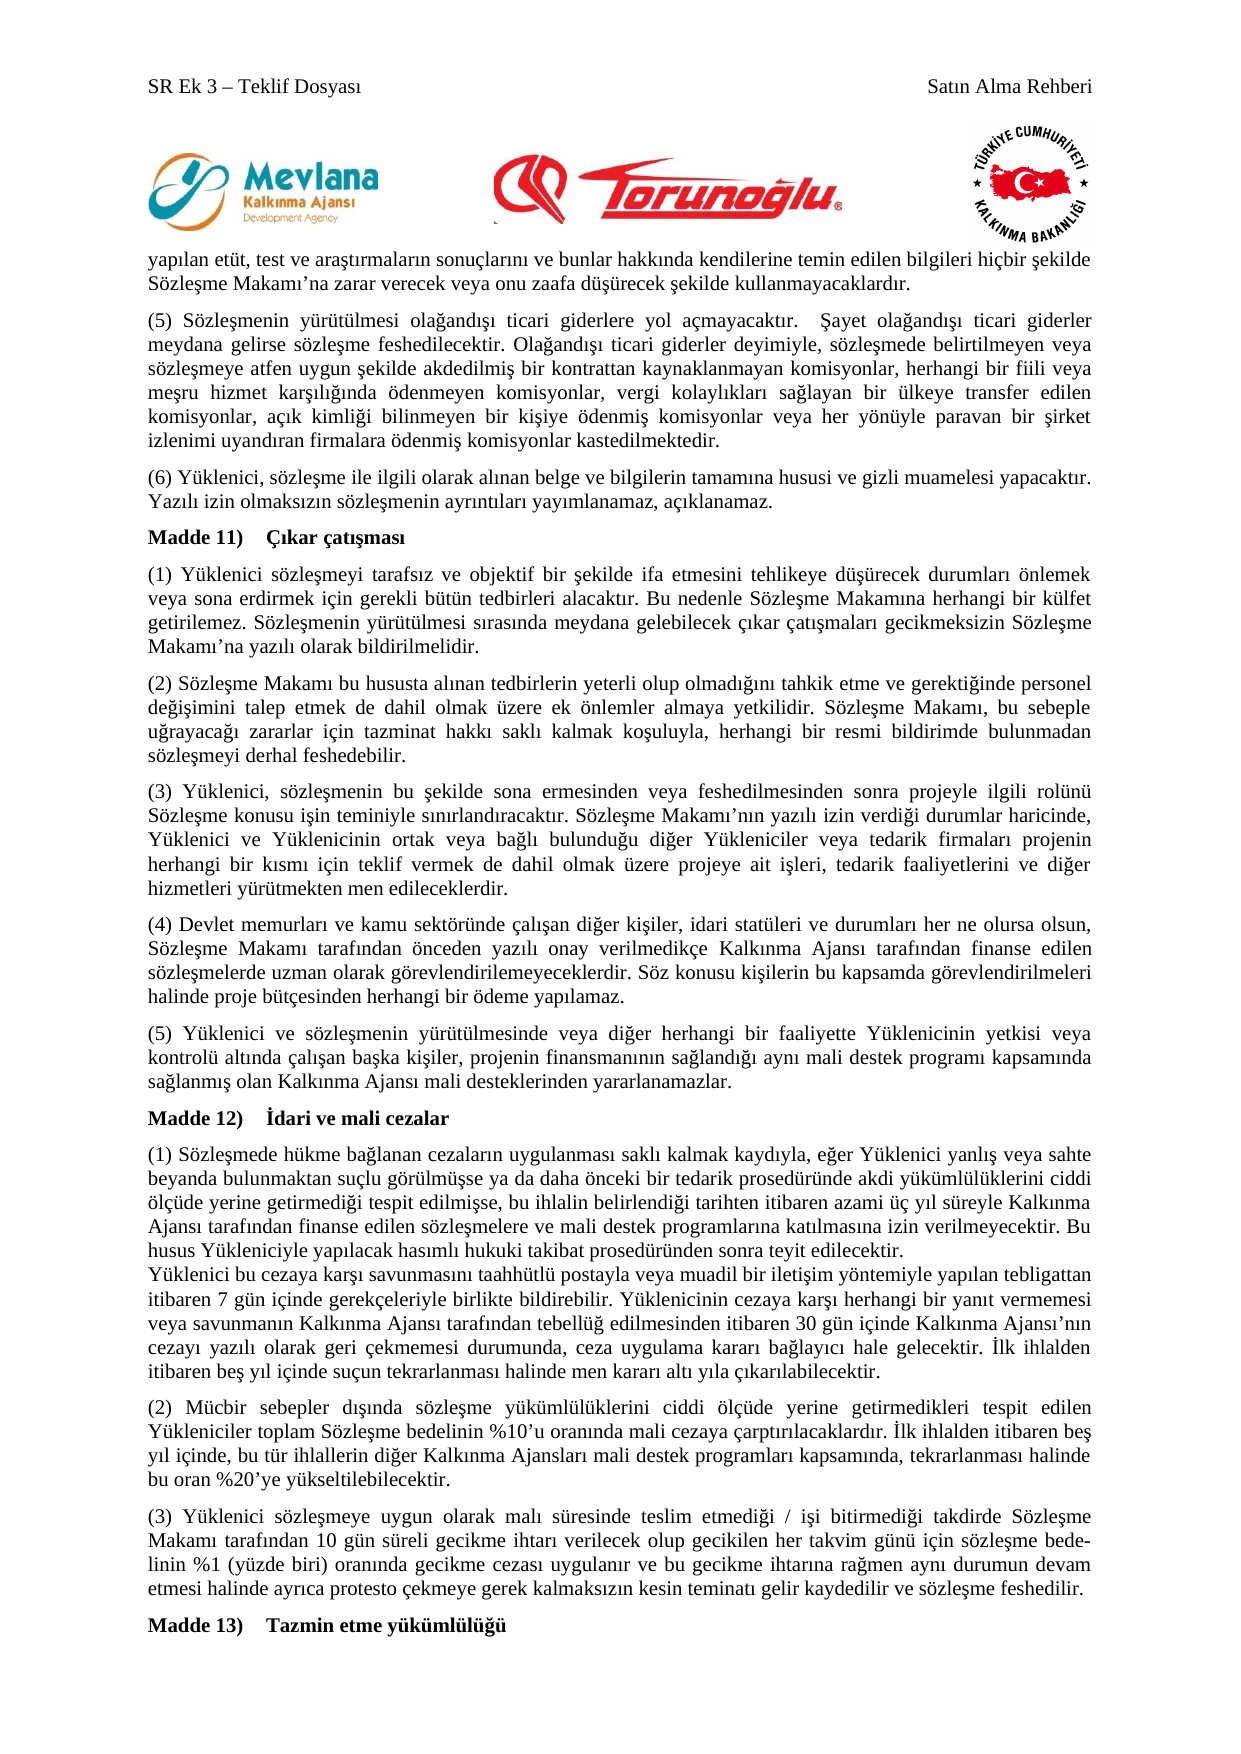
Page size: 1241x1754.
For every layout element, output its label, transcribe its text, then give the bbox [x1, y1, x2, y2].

list Çıkar çatışması [148, 525, 1093, 549]
list Tazmin etme yükümlülüğü [148, 1613, 1093, 1637]
text (5) Sözleşmenin yürütülmesi olağandışı ticari giderlere yol açmayacaktır. Şayet olağandışı ticari giderler meydana gelirse sözleşme feshedilecektir. Olağandışı ticari giderler deyimiyle, sözleşmede belirtilmeyen veya sözleşmeye atfen uygun şekilde akdedilmiş bir kontrattan kaynaklanmayan komisyonlar, herhangi bir fiili veya meşru hizmet karşılığında ödenmeyen komisyonlar, vergi kolaylıkları sağlayan bir ülkeye transfer edilen komisyonlar, açık kimliği bilinmeyen bir kişiye ödenmiş komisyonlar veya her yönüyle paravan bir şirket izlenimi uyandıran firmalara ödenmiş komisyonlar kastedilmektedir. [148, 308, 1093, 452]
picture [968, 121, 1093, 247]
text Yüklenici bu cezaya karşı savunmasını taahhütlü postayla veya muadil bir iletişim yöntemiyle yapılan tebligattan itibaren 7 gün içinde gerekçeleriyle birlikte bildirebilir. Yüklenicinin cezaya karşı herhangi bir yanıt vermemesi veya savunmanın Kalkınma Ajansı tarafından tebellüğ edilmesinden itibaren 30 gün içinde Kalkınma Ajansı’nın cezayı yazılı olarak geri çekmemesi durumunda, ceza uygulama kararı bağlayıcı hale gelecektir. İlk ihlalden itibaren beş yıl içinde suçun tekrarlanması halinde men kararı altı yıla çıkarılabilecektir. [148, 1262, 1093, 1383]
text (2) Mücbir sebepler dışında sözleşme yükümlülüklerini ciddi ölçüde yerine getirmedikleri tespit edilen Yükleniciler toplam Sözleşme bedelinin %10’u oranında mali cezaya çarptırılacaklardır. İlk ihlalden itibaren beş yıl içinde, bu tür ihlallerin diğer Kalkınma Ajansları mali destek programları kapsamında, tekrarlanması halinde bu oran %20’ye yükseltilebilecektir. [148, 1395, 1093, 1491]
text (1) Yüklenici sözleşmeyi tarafsız ve objektif bir şekilde ifa etmesini tehlikeye düşürecek durumları önlemek veya sona erdirmek için gerekli bütün tedbirleri alacaktır. Bu nedenle Sözleşme Makamına herhangi bir külfet getirilemez. Sözleşmenin yürütülmesi sırasında meydana gelebilecek çıkar çatışmaları gecikmeksizin Sözleşme Makamı’na yazılı olarak bildirilmelidir. [148, 562, 1093, 658]
text (2) Sözleşme Makamı bu hususta alınan tedbirlerin yeterli olup olmadığını tahkik etme ve gerektiğinde personel değişimini talep etmek de dahil olmak üzere ek önlemler almaya yetkilidir. Sözleşme Makamı, bu sebeple uğrayacağı zararlar için tazminat hakkı saklı kalmak koşuluyla, herhangi bir resmi bildirimde bulunmadan sözleşmeyi derhal feshedebilir. [148, 671, 1093, 767]
list İdari ve mali cezalar [148, 1106, 1093, 1129]
text (3) Yüklenici sözleşmeye uygun olarak malı süresinde teslim etmediği / işi bitirmediği takdirde Sözleşme Makamı tarafından 10 gün süreli gecikme ihtarı verilecek olup gecikilen her takvim günü için sözleşme bede-linin %1 (yüzde biri) oranında gecikme cezası uygulanır ve bu gecikme ihtarına rağmen aynı durumun devam etmesi halinde ayrıca protesto çekmeye gerek kalmaksızın kesin teminatı gelir kaydedilir ve sözleşme feshedilir. [148, 1504, 1093, 1600]
text (5) Yüklenici ve sözleşmenin yürütülmesinde veya diğer herhangi bir faaliyette Yüklenicinin yetkisi veya kontrolü altında çalışan başka kişiler, projenin finansmanının sağlandığı aynı mali destek programı kapsamında sağlanmış olan Kalkınma Ajansı mali desteklerinden yararlanamazlar. [148, 1021, 1093, 1093]
text (3) Yüklenici, sözleşmenin bu şekilde sona ermesinden veya feshedilmesinden sonra projeyle ilgili rolünü Sözleşme konusu işin teminiyle sınırlandıracaktır. Sözleşme Makamı’nın yazılı izin verdiği durumlar haricinde, Yüklenici ve Yüklenicinin ortak veya bağlı bulunduğu diğer Yükleniciler veya tedarik firmaları projenin herhangi bir kısmı için teklif vermek de dahil olmak üzere projeye ait işleri, tedarik faaliyetlerini ve diğer hizmetleri yürütmekten men edileceklerdir. [148, 779, 1093, 899]
text (1) Sözleşmede hükme bağlanan cezaların uygulanması saklı kalmak kaydıyla, eğer Yüklenici yanlış veya sahte beyanda bulunmaktan suçlu görülmüşse ya da daha önceki bir tedarik prosedüründe akdi yükümlülüklerini ciddi ölçüde yerine getirmediği tespit edilmişse, bu ihlalin belirlendiği tarihten itibaren azami üç yıl süreyle Kalkınma Ajansı tarafından finanse edilen sözleşmelere ve mali destek programlarına katılmasına izin verilmeyecektir. Bu husus Yükleniciyle yapılacak hasımlı hukuki takibat prosedüründen sonra teyit edilecektir. [148, 1142, 1093, 1262]
text (4) Devlet memurları ve kamu sektöründe çalışan diğer kişiler, idari statüleri ve durumları her ne olursa olsun, Sözleşme Makamı tarafından önceden yazılı onay verilmedikçe Kalkınma Ajansı tarafından finanse edilen sözleşmelerde uzman olarak görevlendirilemeyeceklerdir. Söz konusu kişilerin bu kapsamda görevlendirilmeleri halinde proje bütçesinden herhangi bir ödeme yapılamaz. [148, 912, 1093, 1008]
picture [148, 153, 378, 231]
picture [493, 152, 843, 224]
text (6) Yüklenici, sözleşme ile ilgili olarak alınan belge ve bilgilerin tamamına hususi ve gizli muamelesi yapacaktır. Yazılı izin olmaksızın sözleşmenin ayrıntıları yayımlanamaz, açıklanamaz. [148, 464, 1093, 513]
